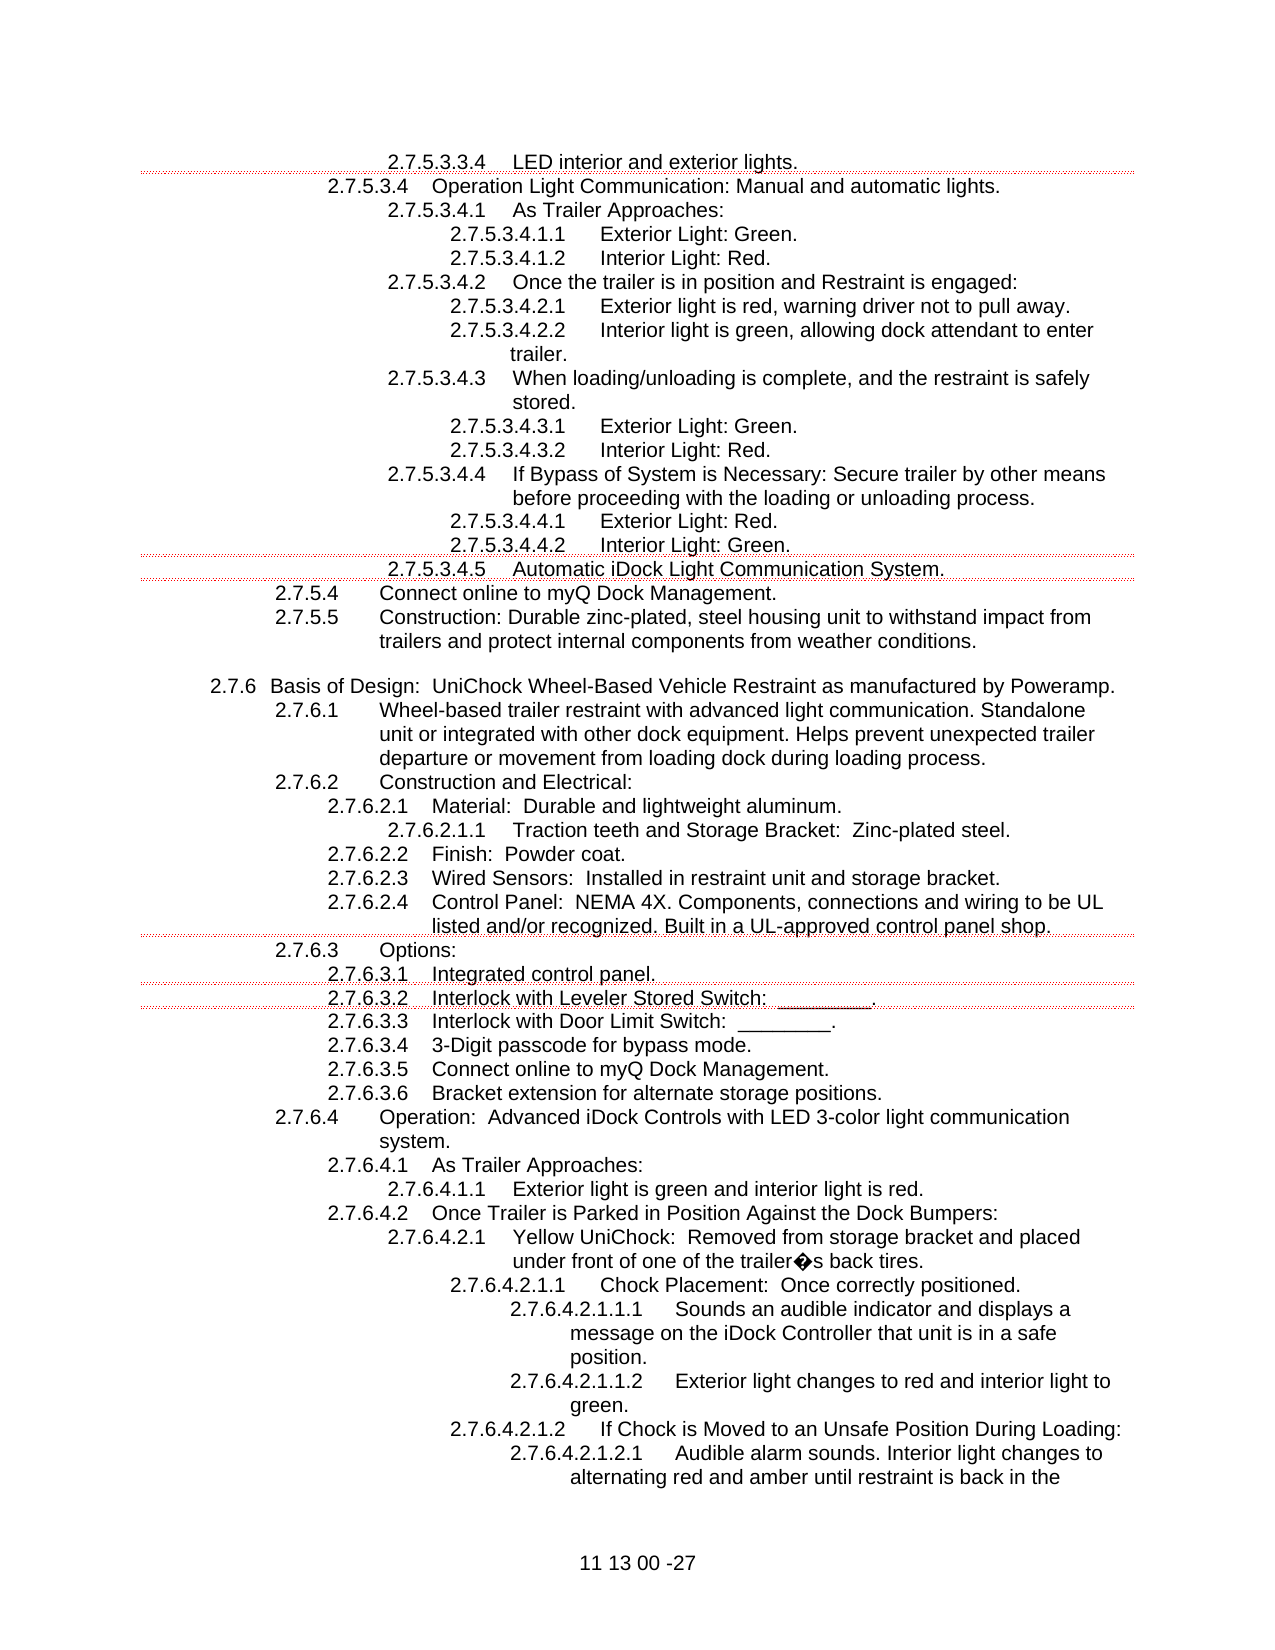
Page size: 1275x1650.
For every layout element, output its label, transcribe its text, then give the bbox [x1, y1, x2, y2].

list Chock Placement: Once correctly positioned. [450, 1273, 1125, 1297]
list 3-Digit passcode for bypass mode. [327, 1033, 1125, 1057]
list Material: Durable and lightweight aluminum. [327, 794, 1125, 818]
list As Trailer Approaches: [387, 198, 1125, 222]
list Control Panel: NEMA 4X. Components, connections and wiring to be UL listed and/or recognized. Built in a UL-approved control panel shop. [327, 889, 1125, 937]
list Interlock with Leveler Stored Switch: ________. [327, 985, 1125, 1009]
list Operation: Advanced iDock Controls with LED 3-color light communication system. [275, 1105, 1125, 1153]
list Sounds an audible indicator and displays a message on the iDock Controller that unit is in a safe position. [510, 1297, 1125, 1369]
list As Trailer Approaches: [327, 1153, 1125, 1177]
list If Bypass of System is Necessary: Secure trailer by other means before proceeding with the loading or unloading process. [387, 461, 1125, 509]
list Wired Sensors: Installed in restraint unit and storage bracket. [327, 866, 1125, 889]
list Construction and Electrical: [275, 770, 1125, 794]
list Exterior light is red, warning driver not to pull away. [450, 294, 1125, 318]
list Exterior light changes to red and interior light to green. [510, 1369, 1125, 1417]
list Once Trailer is Parked in Position Against the Dock Bumpers: [327, 1201, 1125, 1225]
list Yellow UniChock: Removed from storage bracket and placed under front of one of the trailer�s back tires. [387, 1225, 1125, 1273]
list Automatic iDock Light Communication System. [387, 557, 1125, 581]
list When loading/unloading is complete, and the restraint is safely stored. [387, 366, 1125, 413]
list Interior Light: Green. [450, 533, 1125, 557]
list If Chock is Moved to an Unsafe Position During Loading: [450, 1417, 1125, 1441]
list Connect online to myQ Dock Management. [327, 1057, 1125, 1081]
list Options: [275, 937, 1125, 961]
list Interlock with Door Limit Switch: ________. [327, 1009, 1125, 1033]
list Bracket extension for alternate storage positions. [327, 1081, 1125, 1105]
list Interior Light: Red. [450, 437, 1125, 461]
list Integrated control panel. [327, 961, 1125, 985]
list Once the trailer is in position and Restraint is engaged: [387, 270, 1125, 294]
list Exterior Light: Green. [450, 222, 1125, 246]
list Exterior light is green and interior light is red. [387, 1177, 1125, 1201]
list Exterior Light: Red. [450, 509, 1125, 533]
list Interior Light: Red. [450, 246, 1125, 270]
list Interior light is green, allowing dock attendant to enter trailer. [450, 318, 1125, 366]
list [510, 1441, 1125, 1488]
list Operation Light Communication: Manual and automatic lights. [327, 174, 1125, 198]
list Construction: Durable zinc-plated, steel housing unit to withstand impact from trailers and protect internal components from weather conditions. [275, 605, 1125, 653]
list Basis of Design: UniChock Wheel-Based Vehicle Restraint as manufactured by Poweramp. [210, 674, 1125, 698]
list Finish: Powder coat. [327, 842, 1125, 866]
list Connect online to myQ Dock Management. [275, 581, 1125, 605]
list LED interior and exterior lights. [387, 150, 1125, 174]
list Traction teeth and Storage Bracket: Zinc-plated steel. [387, 818, 1125, 842]
list Wheel-based trailer restraint with advanced light communication. Standalone unit or integrated with other dock equipment. Helps prevent unexpected trailer departure or movement from loading dock during loading process. [275, 698, 1125, 770]
list Exterior Light: Green. [450, 413, 1125, 437]
